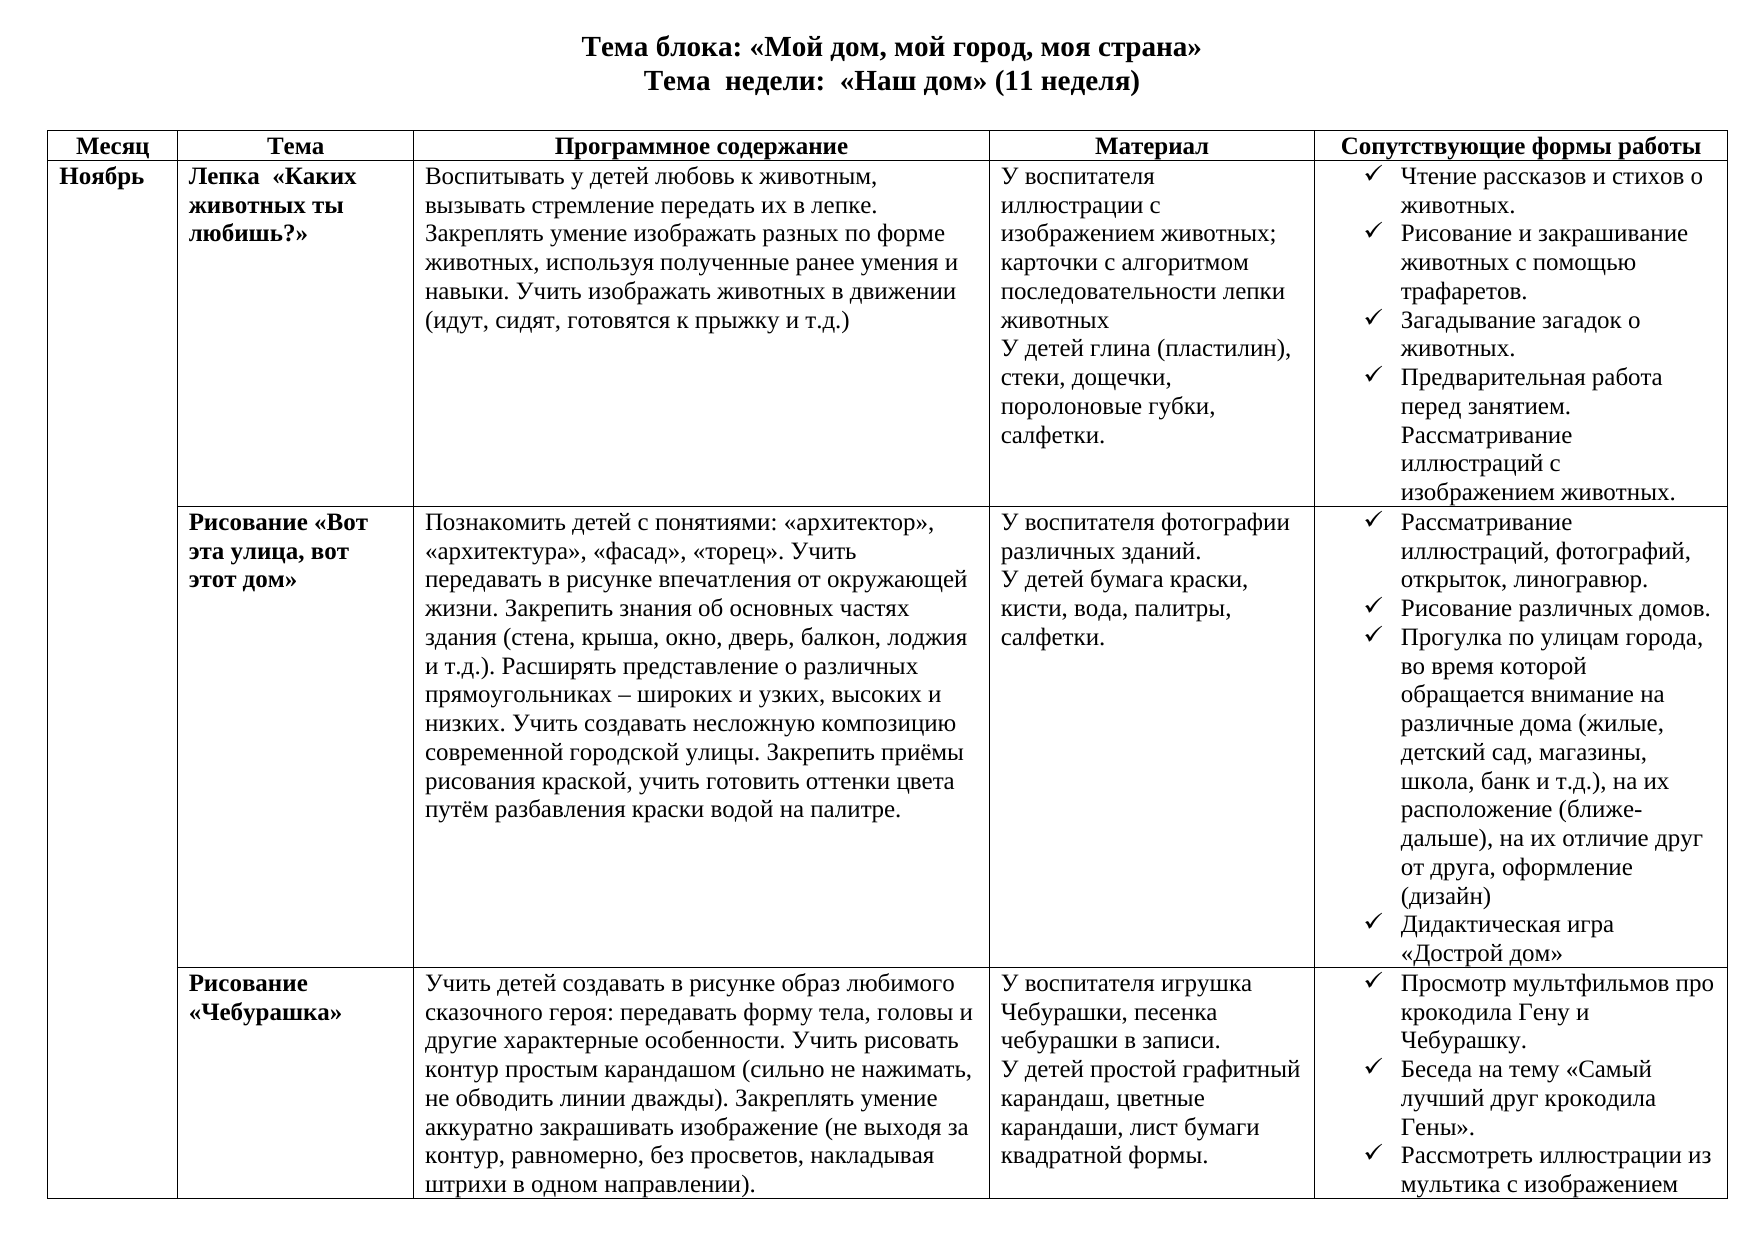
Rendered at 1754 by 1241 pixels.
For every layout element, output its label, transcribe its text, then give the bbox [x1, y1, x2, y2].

table_header Программное содержание [414, 131, 989, 160]
table_cell Рисование «Вот эта улица, вот этот дом» [178, 507, 413, 967]
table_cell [414, 968, 989, 1198]
table_cell У воспитателя иллюстрации с изображением животных; карточки с алгоритмом последовательности лепки животных У детей глина (пластилин), стеки, дощечки, поролоновые губки, салфетки. [990, 161, 1314, 506]
table_cell Познакомить детей с понятиями: «архитектор», «архитектура», «фасад», «торец». Учить передавать в рисунке впечатления от окружающей жизни. Закрепить знания об основных частях здания (стена, крыша, окно, дверь, балкон, лоджия и т.д.). Расширять представление о различных прямоугольниках – широких и узких, высоких и низких. Учить создавать несложную композицию современной городской улицы. Закрепить приёмы рисования краской, учить готовить оттенки цвета путём разбавления краски водой на палитре. [414, 507, 989, 967]
table_header Материал [990, 131, 1314, 160]
text Тема блока: «Мой дом, мой город, моя страна» [59, 29, 1724, 63]
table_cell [990, 968, 1314, 1198]
table_cell У воспитателя фотографии различных зданий. У детей бумага краски, кисти, вода, палитры, салфетки. [990, 507, 1314, 967]
table_cell Чтение рассказов и стихов о животных. Рисование и закрашивание животных с помощью трафаретов. Загадывание загадок о животных. Предварительная работа перед занятием. Рассматривание иллюстраций с изображением животных. [1315, 161, 1727, 506]
table_header Тема [178, 131, 413, 160]
table_cell Лепка «Каких животных ты любишь?» [178, 161, 413, 506]
table_header Сопутствующие формы работы [1315, 131, 1727, 160]
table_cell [1315, 968, 1727, 1198]
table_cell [178, 968, 413, 1198]
table_cell Рассматривание иллюстраций, фотографий, открыток, линогравюр. Рисование различных домов. Прогулка по улицам города, во время которой обращается внимание на различные дома (жилые, детский сад, магазины, школа, банк и т.д.), на их расположение (ближе-дальше), на их отличие друг от друга, оформление (дизайн) Дидактическая игра «Дострой дом» [1315, 507, 1727, 967]
table_header Месяц [48, 131, 177, 160]
table_cell Воспитывать у детей любовь к животным, вызывать стремление передать их в лепке. Закреплять умение изображать разных по форме животных, используя полученные ранее умения и навыки. Учить изображать животных в движении (идут, сидят, готовятся к прыжку и т.д.) [414, 161, 989, 506]
table_cell Ноябрь [48, 161, 177, 1198]
text Тема недели: «Наш дом» (11 неделя) [59, 63, 1724, 97]
